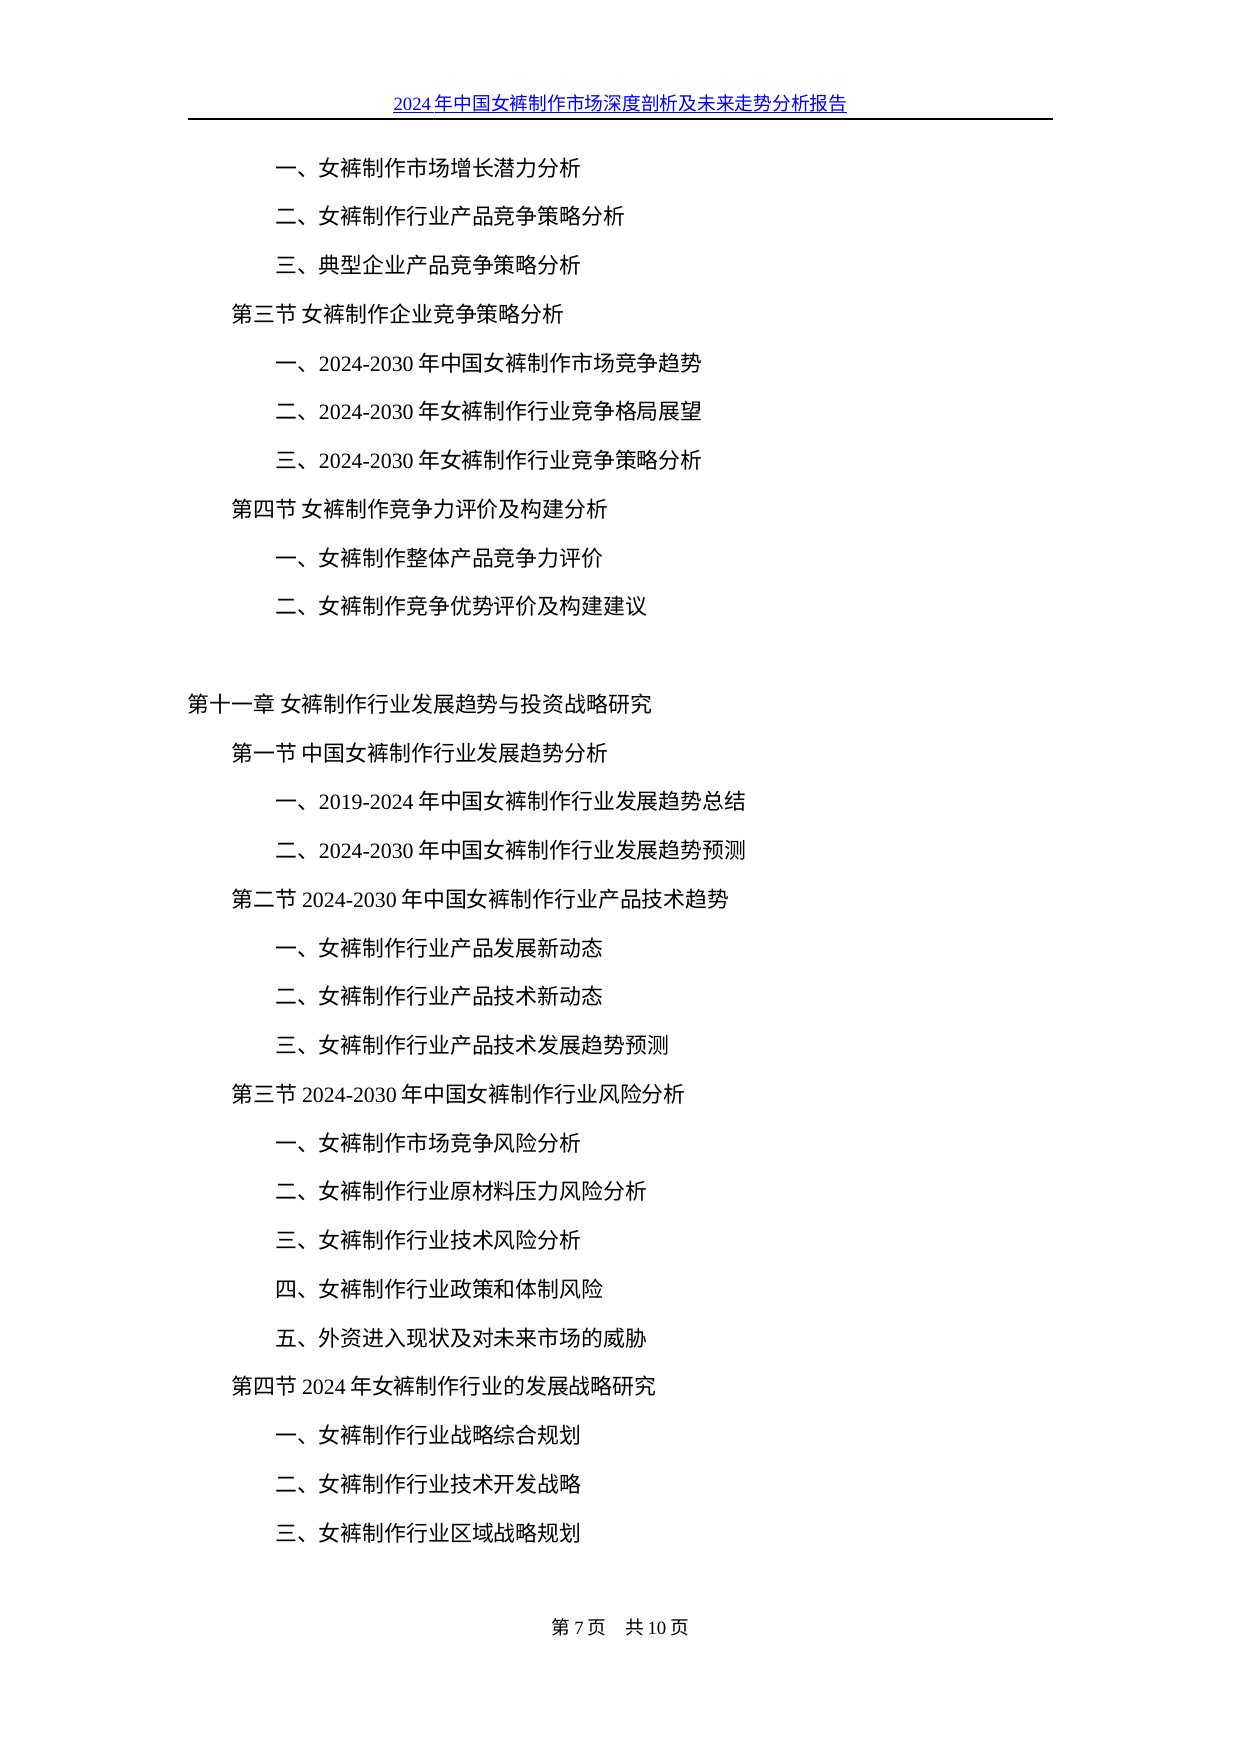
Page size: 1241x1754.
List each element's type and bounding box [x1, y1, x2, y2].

text [187, 150, 1053, 1548]
